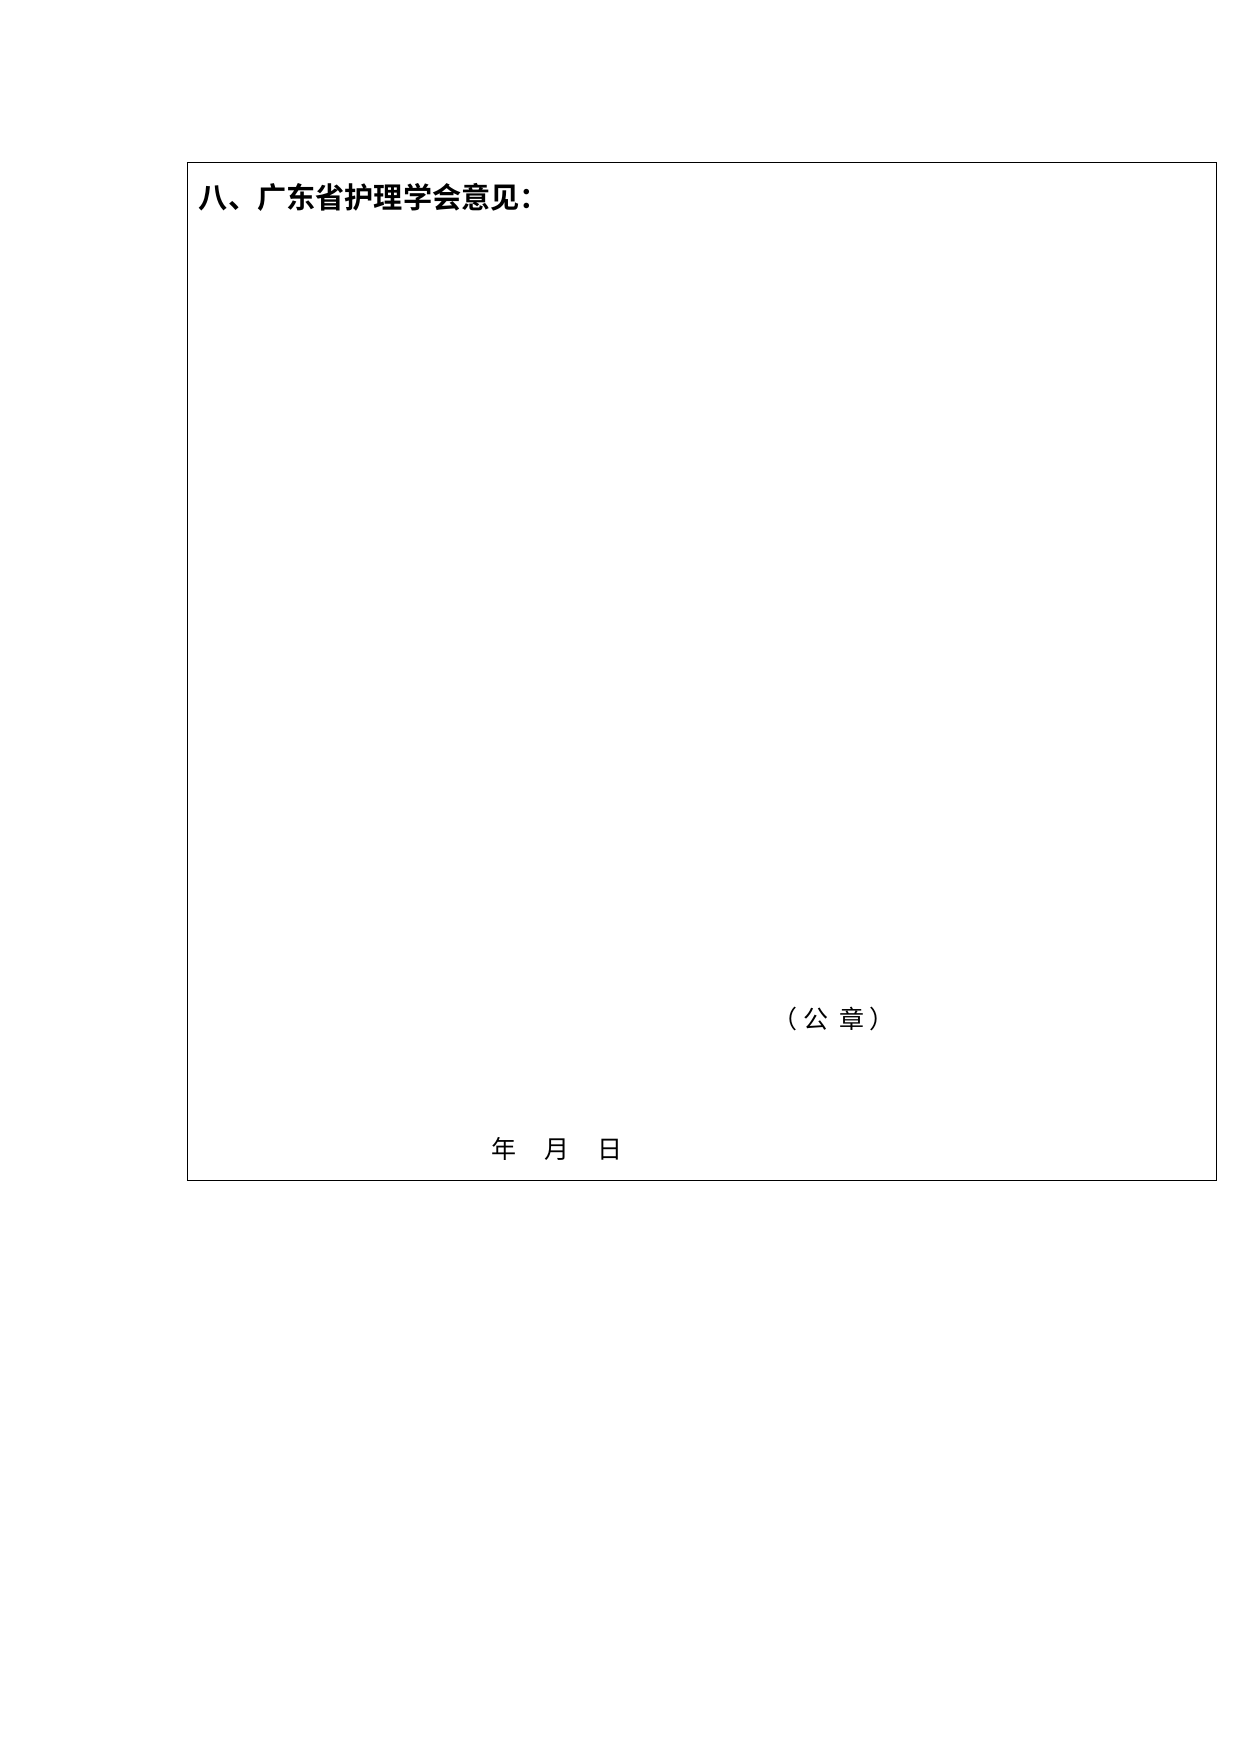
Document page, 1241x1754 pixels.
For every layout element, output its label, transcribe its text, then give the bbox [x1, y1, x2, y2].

table_cell 八、广东省护理学会意见： （ 公 章 ） 年 月 日 [188, 163, 1216, 1180]
